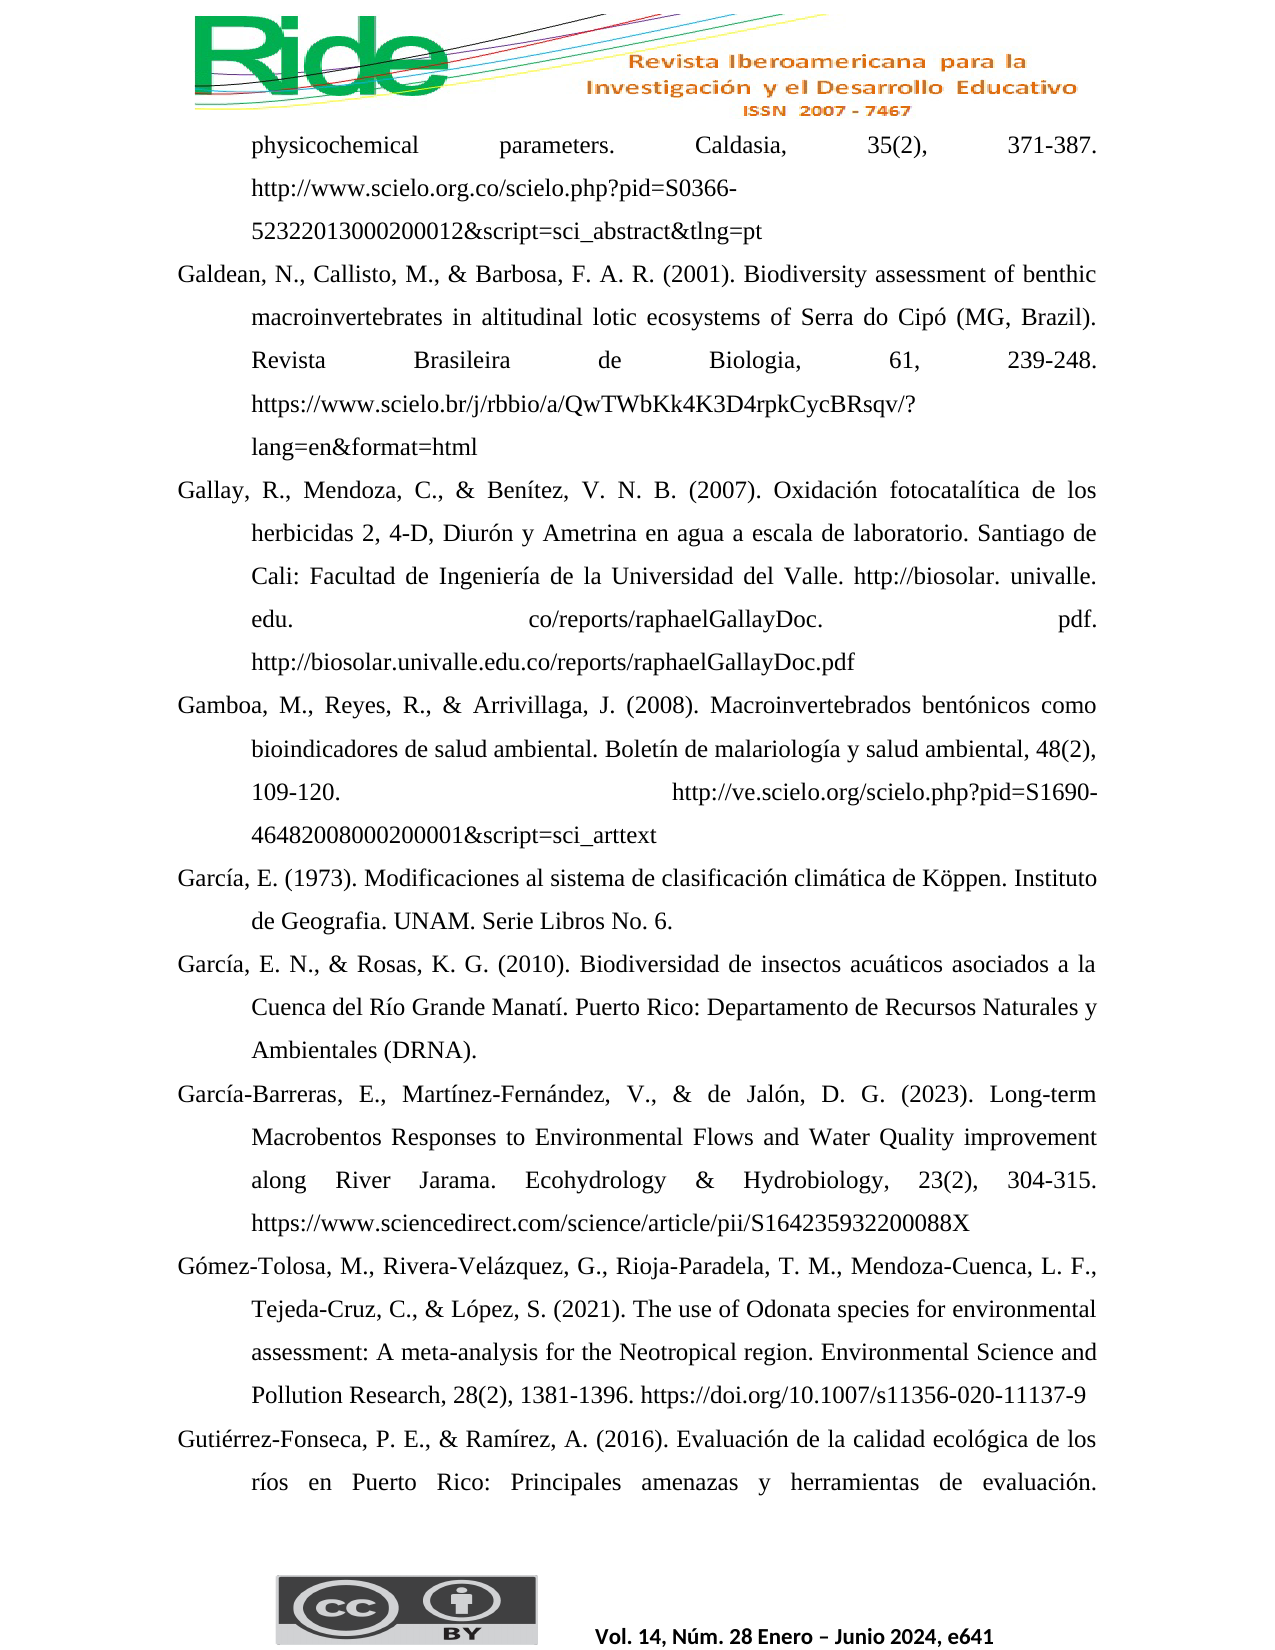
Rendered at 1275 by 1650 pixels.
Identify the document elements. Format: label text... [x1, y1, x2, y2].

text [177, 1424, 1098, 1496]
text Gallay, R., Mendoza, C., & Benítez, V. N. B. (2007). Oxidación fotocatalítica de los herbicidas 2, 4-D, Diurón y Ametrina en agua a escala de laboratorio. Santiago de Cali: Facultad de Ingeniería de la Universidad del Valle. http://biosolar. univalle. edu. co/reports/raphaelGallayDoc. pdf. http://biosolar.univalle.edu.co/reports/raphaelGallayDoc.pdf [177, 475, 1098, 676]
text Galdean, N., Callisto, M., & Barbosa, F. A. R. (2001). Biodiversity assessment of benthic macroinvertebrates in altitudinal lotic ecosystems of Serra do Cipó (MG, Brazil). Revista Brasileira de Biologia, 61, 239-248. https://www.scielo.br/j/rbbio/a/QwTWbKk4K3D4rpkCycBRsqv/?lang=en&format=html [177, 259, 1098, 461]
picture [275, 1575, 538, 1645]
picture [194, 14, 1081, 119]
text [177, 130, 1098, 245]
text Gómez-Tolosa, M., Rivera-Velázquez, G., Rioja-Paradela, T. M., Mendoza-Cuenca, L. F., Tejeda-Cruz, C., & López, S. (2021). The use of Odonata species for environmental assessment: A meta-analysis for the Neotropical region. Environmental Science and Pollution Research, 28(2), 1381-1396. https://doi.org/10.1007/s11356-020-11137-9 [177, 1251, 1098, 1409]
text García, E. (1973). Modificaciones al sistema de clasificación climática de Köppen. Instituto de Geografia. UNAM. Serie Libros No. 6. [177, 863, 1098, 935]
text García, E. N., & Rosas, K. G. (2010). Biodiversidad de insectos acuáticos asociados a la Cuenca del Río Grande Manatí. Puerto Rico: Departamento de Recursos Naturales y Ambientales (DRNA). [177, 949, 1098, 1064]
text Gamboa, M., Reyes, R., & Arrivillaga, J. (2008). Macroinvertebrados bentónicos como bioindicadores de salud ambiental. Boletín de malariología y salud ambiental, 48(2), 109-120. http://ve.scielo.org/scielo.php?pid=S1690-46482008000200001&script=sci_arttext [177, 691, 1098, 849]
text García-Barreras, E., Martínez-Fernández, V., & de Jalón, D. G. (2023). Long-term Macrobentos Responses to Environmental Flows and Water Quality improvement along River Jarama. Ecohydrology & Hydrobiology, 23(2), 304-315. https://www.sciencedirect.com/science/article/pii/S164235932200088X [177, 1079, 1098, 1237]
